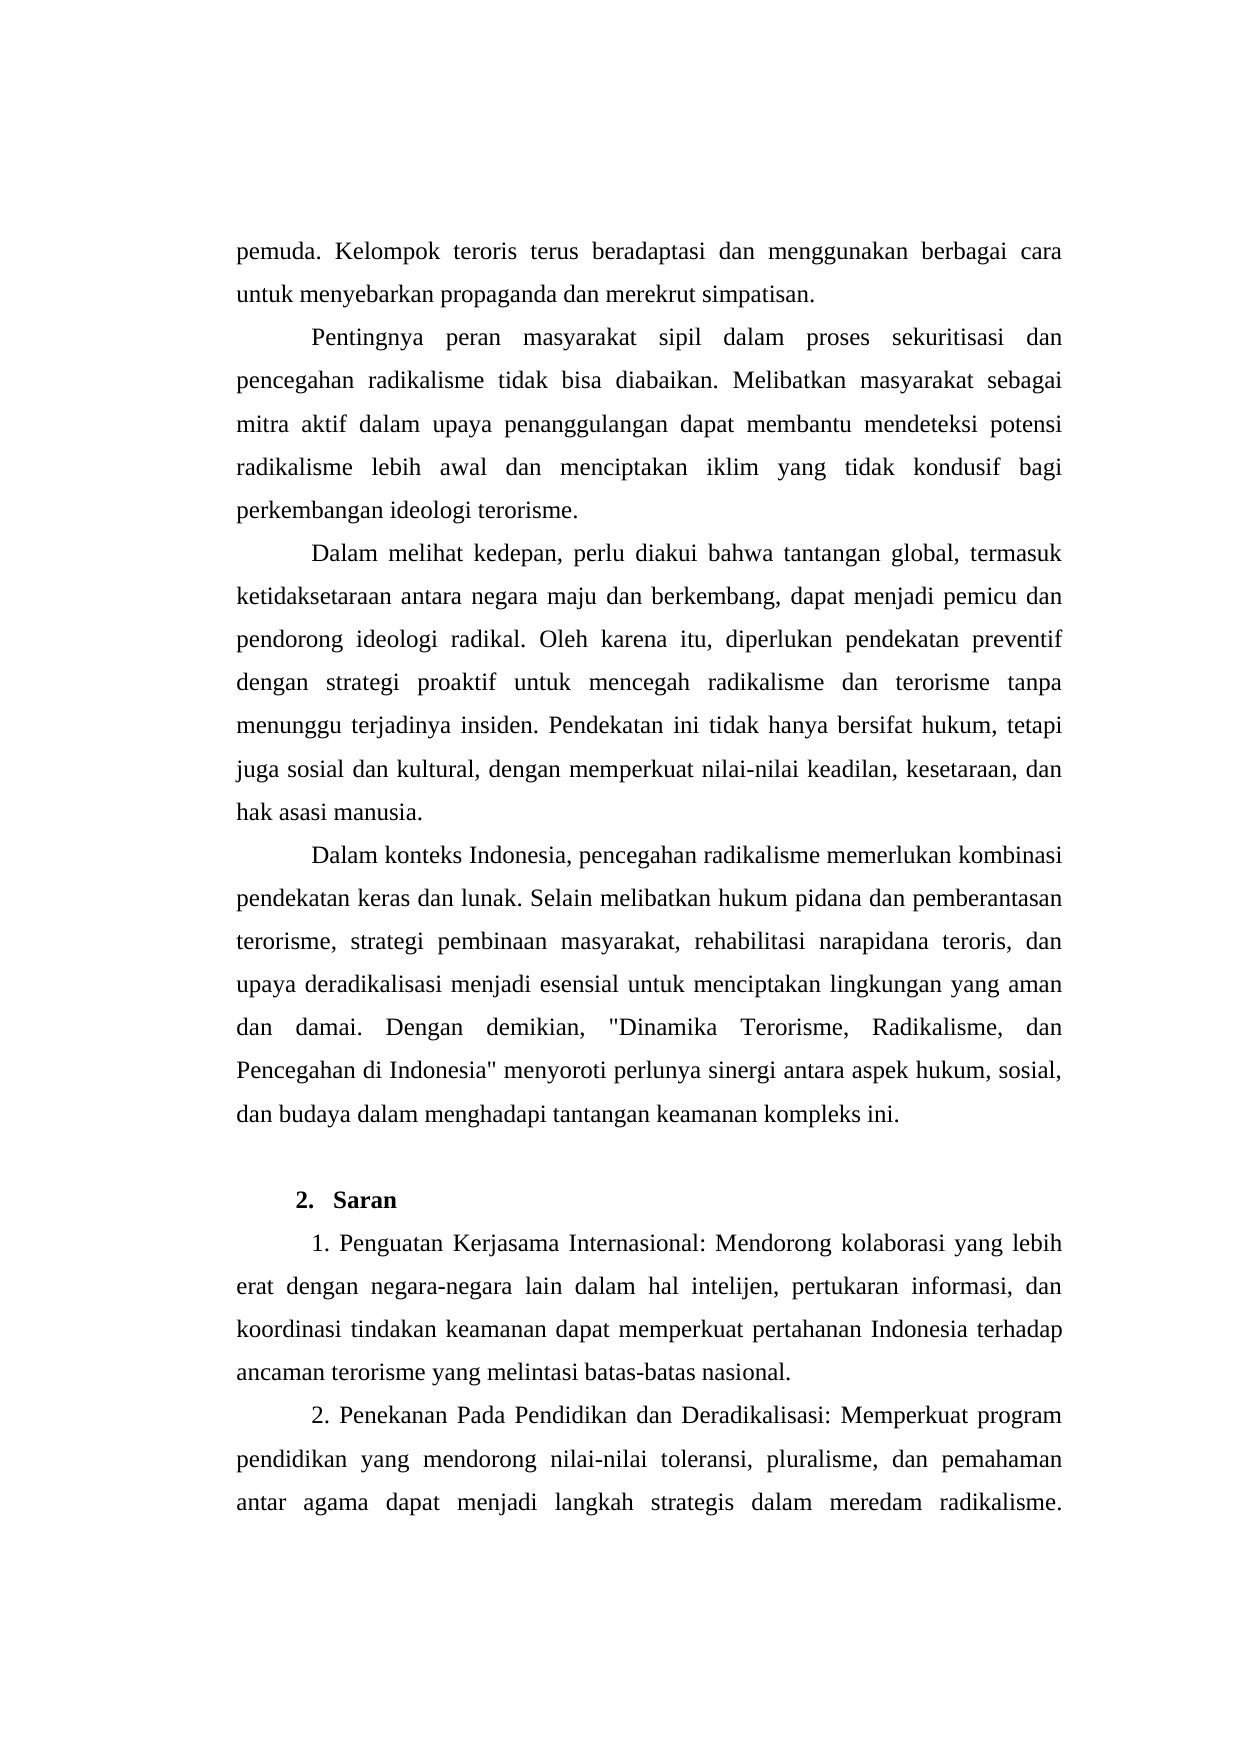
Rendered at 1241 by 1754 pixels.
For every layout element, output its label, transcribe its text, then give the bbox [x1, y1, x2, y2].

list Saran [295, 1185, 1063, 1214]
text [236, 1401, 1063, 1516]
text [236, 236, 1063, 308]
text Pentingnya peran masyarakat sipil dalam proses sekuritisasi dan pencegahan radikalisme tidak bisa diabaikan. Melibatkan masyarakat sebagai mitra aktif dalam upaya penanggulangan dapat membantu mendeteksi potensi radikalisme lebih awal dan menciptakan iklim yang tidak kondusif bagi perkembangan ideologi terorisme. [236, 322, 1063, 524]
text Dalam melihat kedepan, perlu diakui bahwa tantangan global, termasuk ketidaksetaraan antara negara maju dan berkembang, dapat menjadi pemicu dan pendorong ideologi radikal. Oleh karena itu, diperlukan pendekatan preventif dengan strategi proaktif untuk mencegah radikalisme dan terorisme tanpa menunggu terjadinya insiden. Pendekatan ini tidak hanya bersifat hukum, tetapi juga sosial dan kultural, dengan memperkuat nilai-nilai keadilan, kesetaraan, dan hak asasi manusia. [236, 538, 1063, 826]
text Dalam konteks Indonesia, pencegahan radikalisme memerlukan kombinasi pendekatan keras dan lunak. Selain melibatkan hukum pidana dan pemberantasan terorisme, strategi pembinaan masyarakat, rehabilitasi narapidana teroris, dan upaya deradikalisasi menjadi esensial untuk menciptakan lingkungan yang aman dan damai. Dengan demikian, "Dinamika Terorisme, Radikalisme, dan Pencegahan di Indonesia" menyoroti perlunya sinergi antara aspek hukum, sosial, dan budaya dalam menghadapi tantangan keamanan kompleks ini. [236, 840, 1063, 1127]
text 1. Penguatan Kerjasama Internasional: Mendorong kolaborasi yang lebih erat dengan negara-negara lain dalam hal intelijen, pertukaran informasi, dan koordinasi tindakan keamanan dapat memperkuat pertahanan Indonesia terhadap ancaman terorisme yang melintasi batas-batas nasional. [236, 1228, 1063, 1386]
